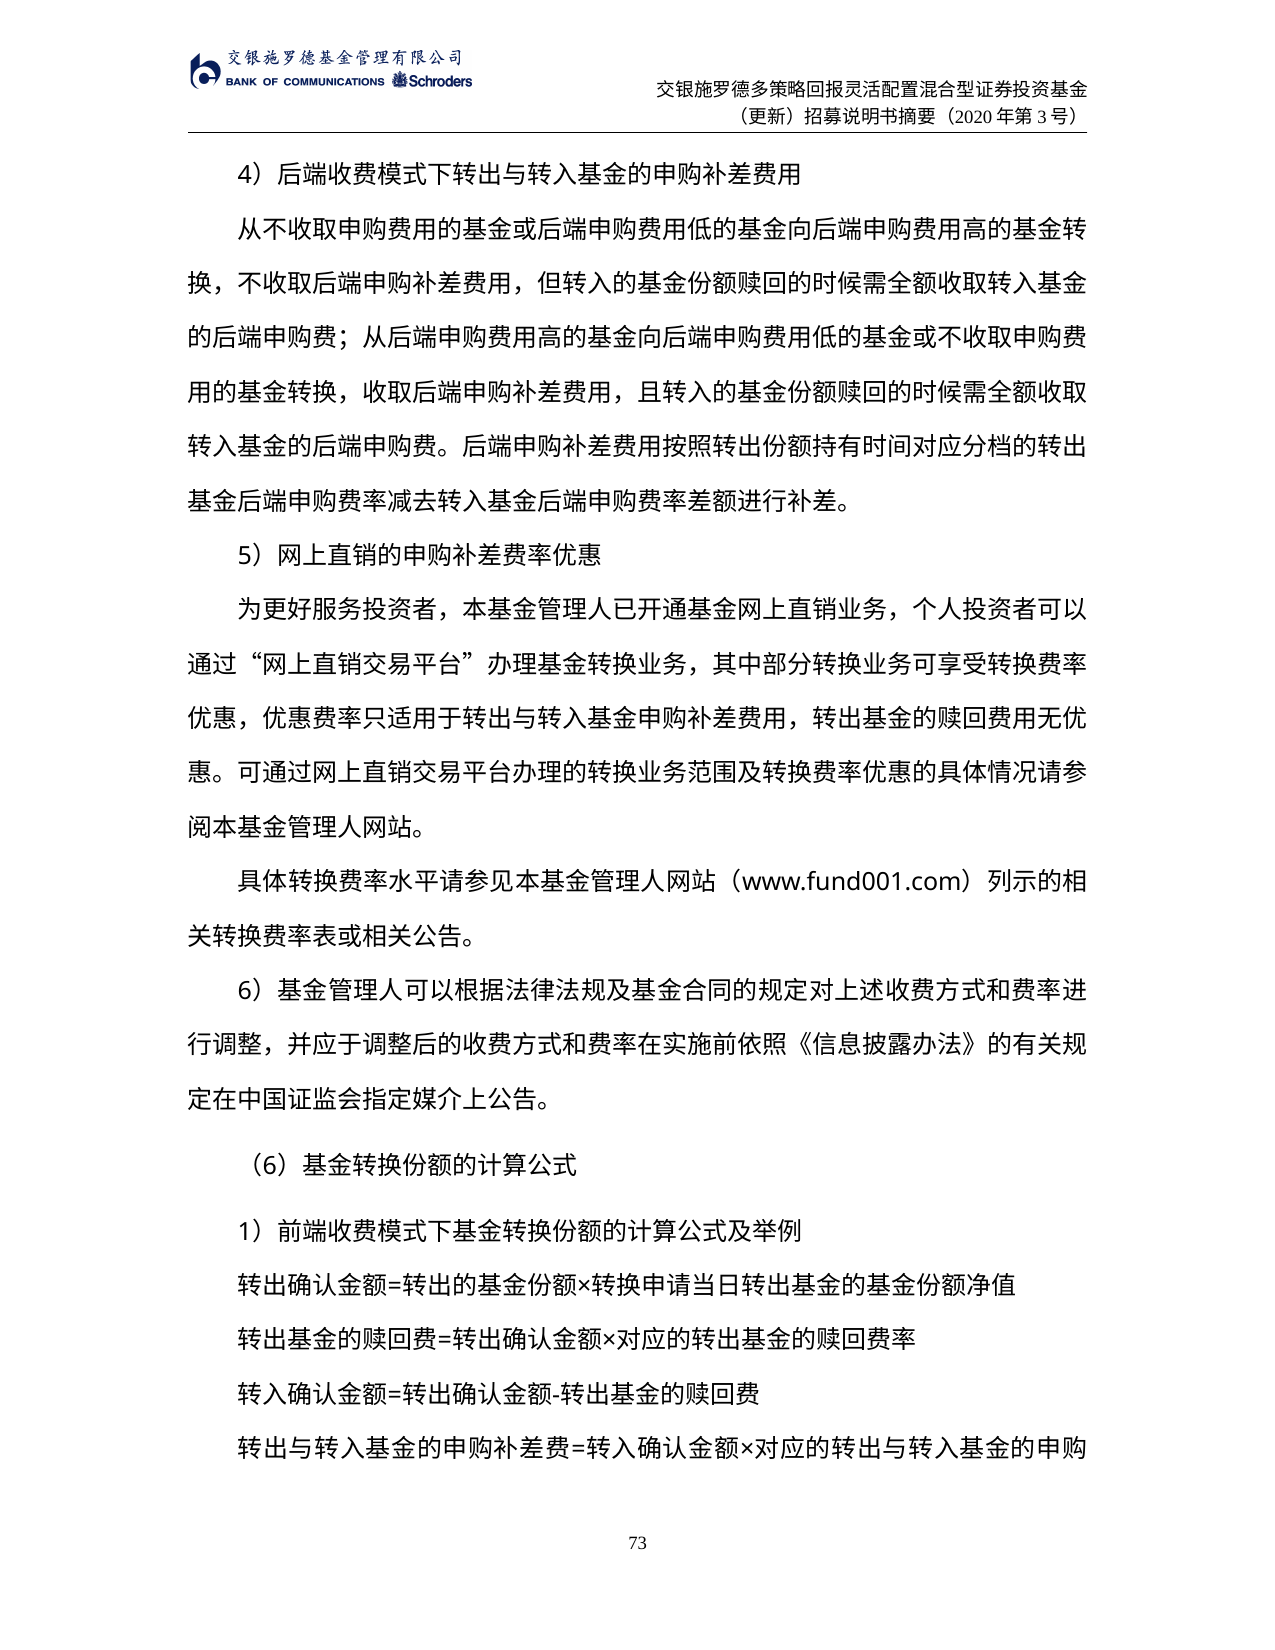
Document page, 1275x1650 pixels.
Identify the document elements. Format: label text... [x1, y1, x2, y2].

text 5）网上直销的申购补差费率优惠 [187, 535, 1087, 572]
text 转出确认金额=转出的基金份额×转换申请当日转出基金的基金份额净值 [187, 1266, 1087, 1302]
text 4）后端收费模式下转出与转入基金的申购补差费用 [187, 155, 1087, 191]
text 具体转换费率水平请参见本基金管理人网站（www.fund001.com）列示的相关转换费率表或相关公告。 [187, 862, 1087, 952]
text （6）基金转换份额的计算公式 [187, 1133, 1087, 1193]
text 1）前端收费模式下基金转换份额的计算公式及举例 [187, 1211, 1087, 1247]
picture [190, 50, 472, 89]
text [187, 1429, 1087, 1465]
text 转出基金的赎回费=转出确认金额×对应的转出基金的赎回费率 [187, 1320, 1087, 1356]
text 为更好服务投资者，本基金管理人已开通基金网上直销业务，个人投资者可以通过“网上直销交易平台”办理基金转换业务，其中部分转换业务可享受转换费率优惠，优惠费率只适用于转出与转入基金申购补差费用，转出基金的赎回费用无优惠。可通过网上直销交易平台办理的转换业务范围及转换费率优惠的具体情况请参阅本基金管理人网站。 [187, 590, 1087, 843]
text 6）基金管理人可以根据法律法规及基金合同的规定对上述收费方式和费率进行调整，并应于调整后的收费方式和费率在实施前依照《信息披露办法》的有关规定在中国证监会指定媒介上公告。 [187, 970, 1087, 1115]
text 转入确认金额=转出确认金额-转出基金的赎回费 [187, 1374, 1087, 1411]
text 从不收取申购费用的基金或后端申购费用低的基金向后端申购费用高的基金转换，不收取后端申购补差费用，但转入的基金份额赎回的时候需全额收取转入基金的后端申购费；从后端申购费用高的基金向后端申购费用低的基金或不收取申购费用的基金转换，收取后端申购补差费用，且转入的基金份额赎回的时候需全额收取转入基金的后端申购费。后端申购补差费用按照转出份额持有时间对应分档的转出基金后端申购费率减去转入基金后端申购费率差额进行补差。 [187, 209, 1087, 517]
